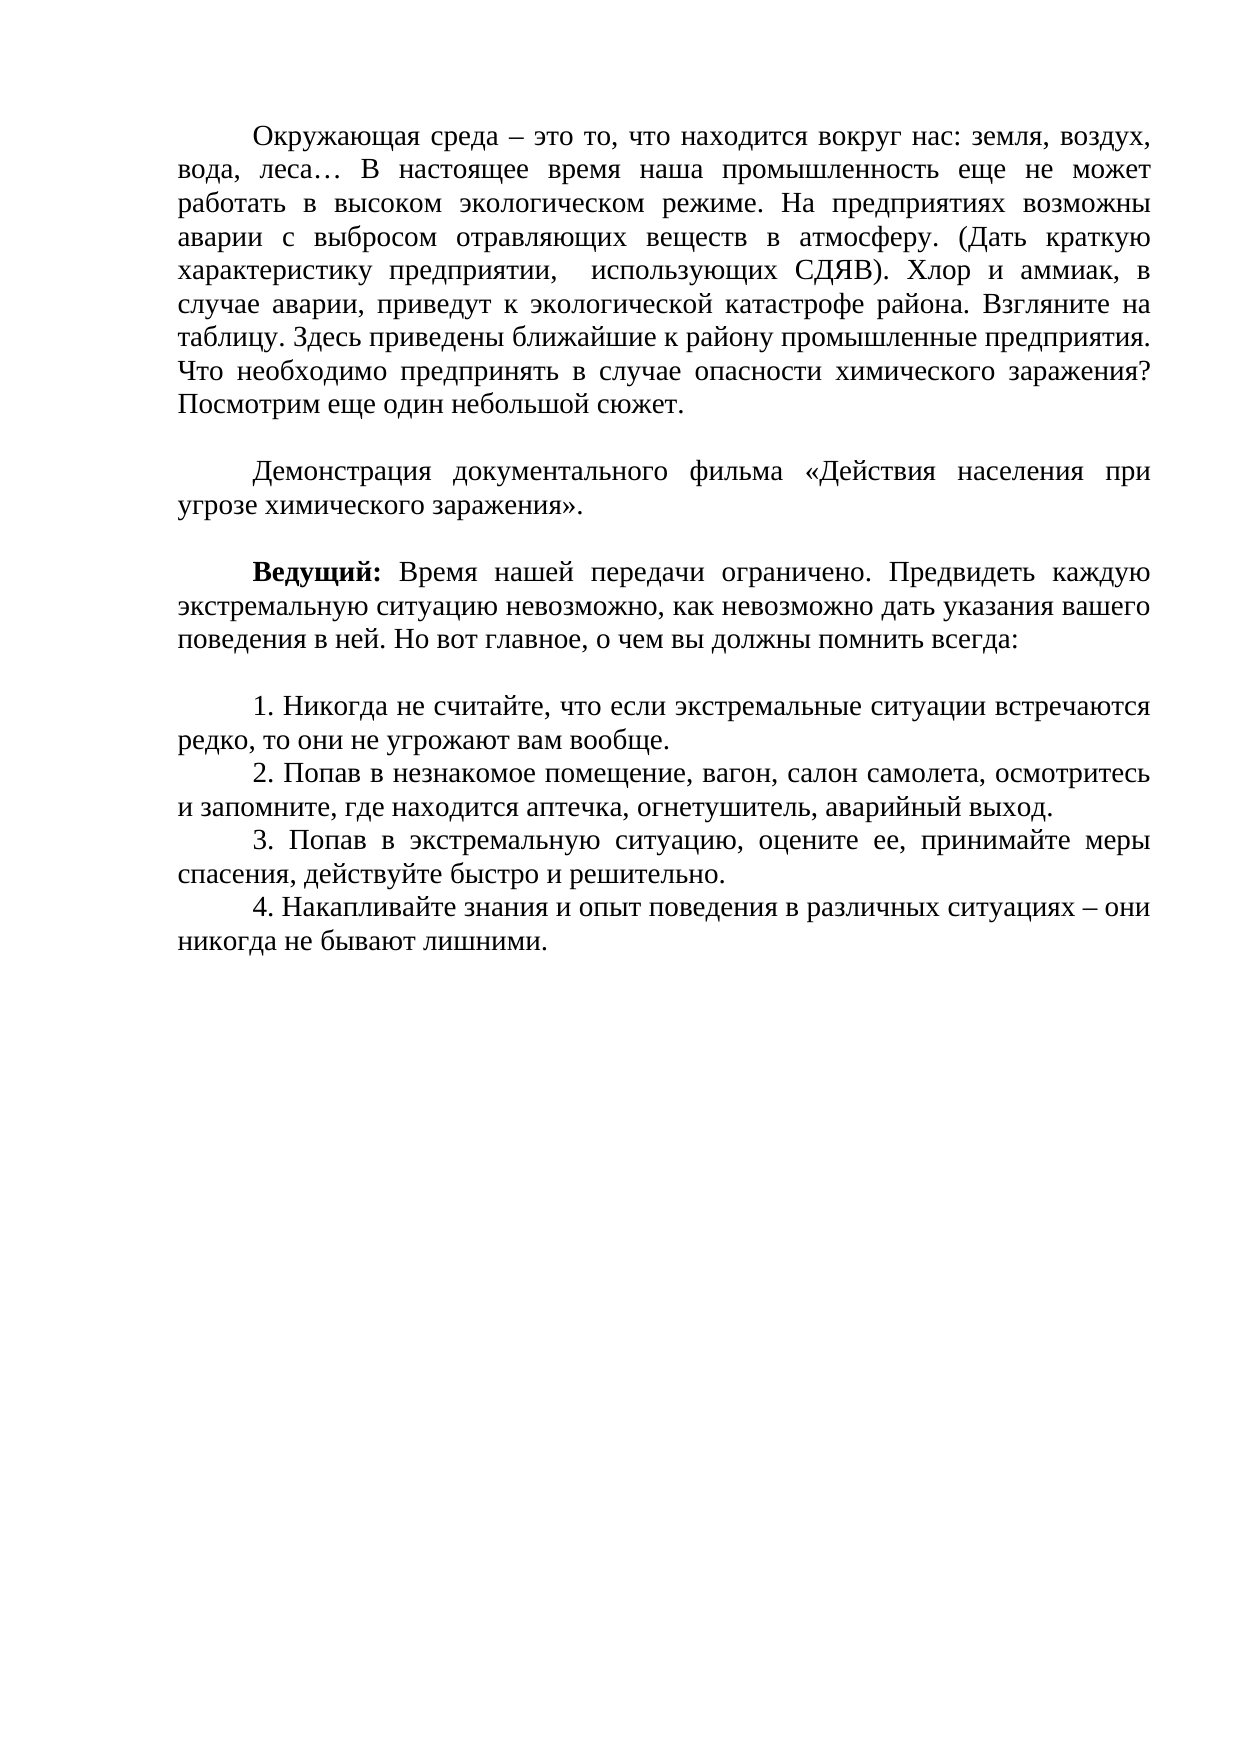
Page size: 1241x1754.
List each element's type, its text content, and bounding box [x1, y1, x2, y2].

text 4. Накапливайте знания и опыт поведения в различных ситуациях – они никогда не бывают лишними. [177, 889, 1152, 957]
text 3. Попав в экстремальную ситуацию, оцените ее, принимайте меры спасения, действуйте быстро и решительно. [177, 822, 1152, 889]
text 2. Попав в незнакомое помещение, вагон, салон самолета, осмотритесь и запомните, где находится аптечка, огнетушитель, аварийный выход. [177, 755, 1152, 822]
text Демонстрация документального фильма «Действия населения при угрозе химического заражения». [177, 453, 1152, 521]
text 1. Никогда не считайте, что если экстремальные ситуации встречаются редко, то они не угрожают вам вообще. [177, 688, 1152, 755]
text Окружающая среда – это то, что находится вокруг нас: земля, воздух, вода, леса… В настоящее время наша промышленность еще не может работать в высоком экологическом режиме. На предприятиях возможны аварии с выбросом отравляющих веществ в атмосферу. (Дать краткую характеристику предприятии, использующих СДЯВ). Хлор и аммиак, в случае аварии, приведут к экологической катастрофе района. Взгляните на таблицу. Здесь приведены ближайшие к району промышленные предприятия. Что необходимо предпринять в случае опасности химического заражения? Посмотрим еще один небольшой сюжет. [177, 118, 1152, 420]
text Ведущий: Время нашей передачи ограничено. Предвидеть каждую экстремальную ситуацию невозможно, как невозможно дать указания вашего поведения в ней. Но вот главное, о чем вы должны помнить всегда: [177, 554, 1152, 655]
